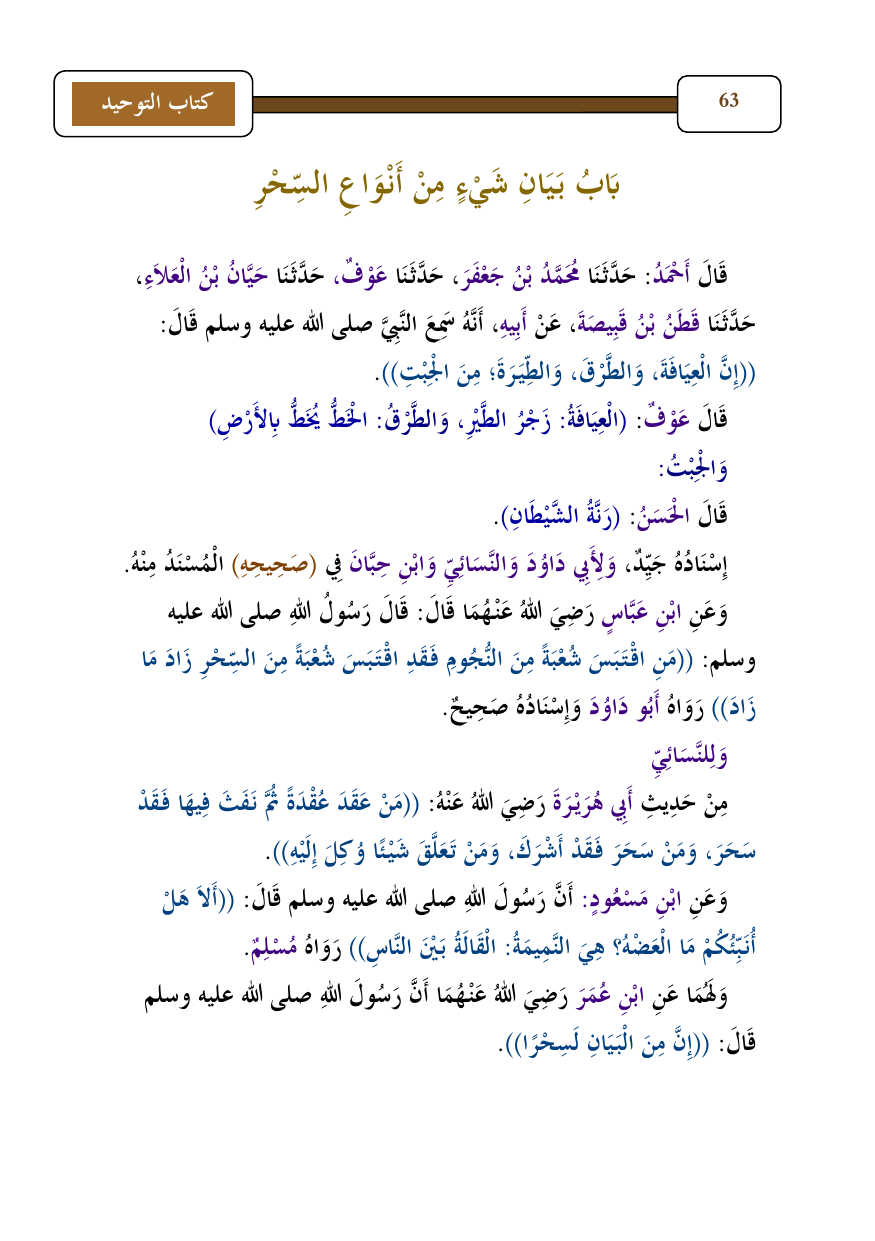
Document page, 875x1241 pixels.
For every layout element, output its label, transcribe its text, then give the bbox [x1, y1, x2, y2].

text قَالَ الْحَسَنُ: (رَنَّةُ الشَّيْطَانِ). [118, 493, 756, 541]
text وَلَهُمَا عَنِ ابْنِ عُمَرَ رَضِيَ اللهُ عَنْهُمَا أَنَّ رَسُولَ اللهِ صلى الله عليه وسلم قَالَ: ((إِنَّ مِنَ الْبَيَانِ لَسِحْرًا)). [118, 972, 756, 1068]
subtitle بَابُ بَيَانِ شَيْءٍ مِنْ أَنْوَاعِ السِّحْرِ [118, 154, 756, 218]
text وَعَنِ ابْنِ مَسْعُودٍ: أَنَّ رَسُولَ اللهِ صلى الله عليه وسلم قَالَ: ((أَلاَ هَلْ أُنَبِّئُكُمْ مَا الْعَضْهُ؟ هِيَ النَّمِيمَةُ: الْقَالَةُ بَيْنَ النَّاسِ)) رَوَاهُ مُسْلِمٌ. [118, 877, 756, 972]
text وَالْجِبْتُ: [118, 445, 756, 493]
text مِنْ حَدِيثِ أَبِي هُرَيْرَةَ رَضِيَ اللهُ عَنْهُ: ((مَنْ عَقَدَ عُقْدَةً ثُمَّ نَفَثَ فِيهَا فَقَدْ سَحَرَ، وَمَنْ سَحَرَ فَقَدْ أَشْرَكَ، وَمَنْ تَعَلَّقَ شَيْئًا وُكِلَ إِلَيْهِ)). [118, 781, 756, 877]
text قَالَ عَوْفٌ: (الْعِيَافَةُ: زَجْرُ الطَّيْرِ، وَالطَّرْقُ: الْخَطُّ يُخَطُّ بِالأَرْضِ) [118, 397, 756, 445]
text وَلِلنَّسَائِيِّ [118, 733, 756, 781]
text إِسْنَادُهُ جَيِّدٌ، وَلِأَبِي دَاوُدَ وَالنَّسَائِيِّ وَابْنِ حِبَّانَ فِي (صَحِيحِهِ) الْمُسْنَدُ مِنْهُ. [118, 541, 756, 589]
text وَعَنِ ابْنِ عَبَّاسٍ رَضِيَ اللهُ عَنْهُمَا قَالَ: قَالَ رَسُولُ اللهِ صلى الله عليه وسلم: ((مَنِ اقْتَبَسَ شُعْبَةً مِنَ النُّجُومِ فَقَدِ اقْتَبَسَ شُعْبَةً مِنَ السِّحْرِ زَادَ مَا زَادَ)) رَوَاهُ أَبُو دَاوُدَ وَإِسْنَادُهُ صَحِيحٌ. [118, 589, 756, 733]
text قَالَ أَحْمَدُ: حَدَّثَنَا مُحَمَّدُ بْنُ جَعْفَرَ، حَدَّثَنَا عَوْفٌ، حَدَّثَنَا حَيَّانُ بْنُ الْعَلاَءِ، حَدَّثَنَا قَطَنُ بْنُ قَبِيصَةَ، عَنْ أَبِيهِ، أَنَّهُ سَمِعَ النَّبِيَّ صلى الله عليه وسلم قَالَ: ((إِنَّ الْعِيَافَةَ، وَالطَّرْقَ، وَالطِّيَرَةَ؛ مِنَ الْجِبْتِ)). [118, 254, 756, 397]
